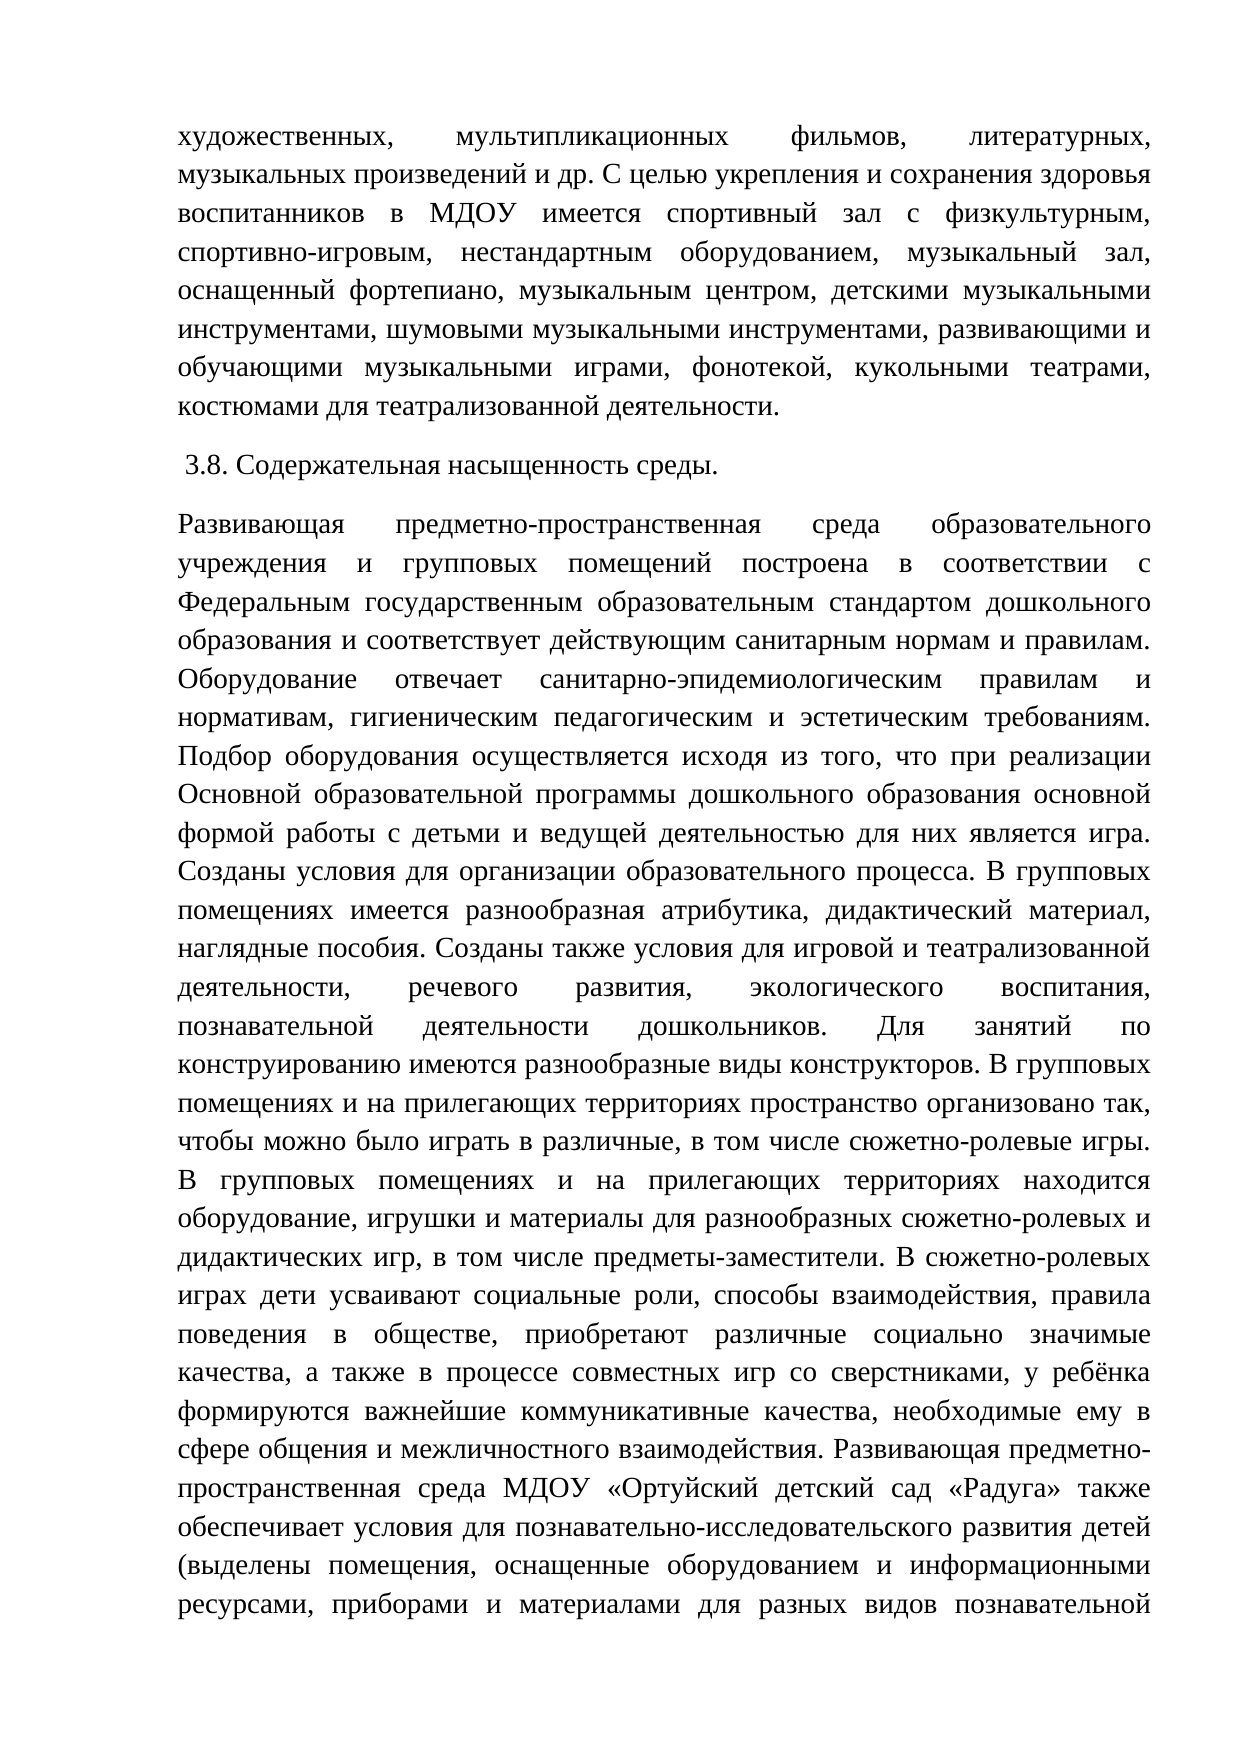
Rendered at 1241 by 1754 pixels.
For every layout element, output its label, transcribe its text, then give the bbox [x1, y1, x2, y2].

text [177, 507, 1152, 1619]
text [177, 118, 1152, 421]
text 3.8. Содержательная насыщенность среды. [177, 447, 1152, 481]
